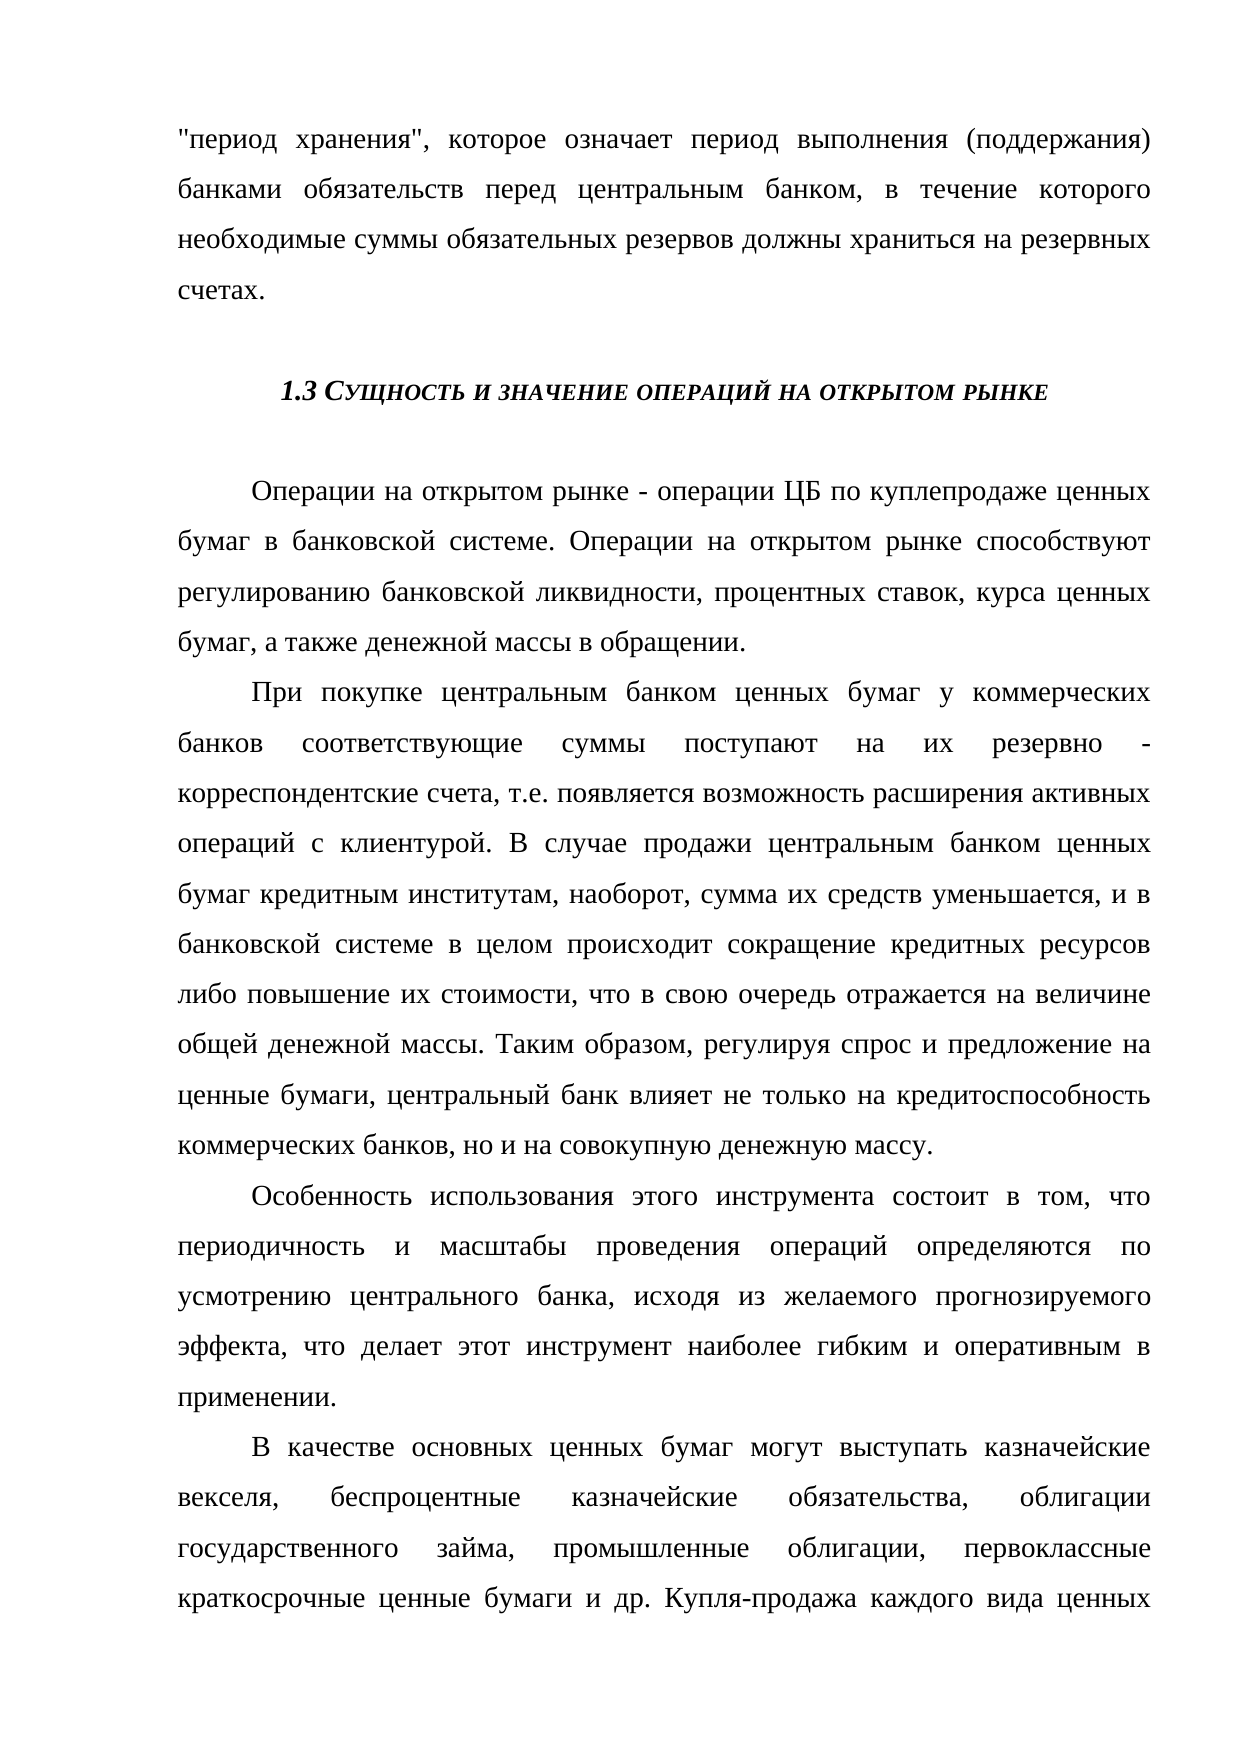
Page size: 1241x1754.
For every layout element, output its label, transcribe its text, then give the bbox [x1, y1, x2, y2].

subtitle 1.3 Сущность и значение операций на открытом рынке [177, 373, 1152, 406]
text Операции на открытом рынке - операции ЦБ по куплепродаже ценных бумаг в банковской системе. Операции на открытом рынке способствуют регулированию банковской ликвидности, процентных ставок, курса ценных бумаг, а также денежной массы в обращении. [177, 473, 1152, 658]
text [177, 121, 1152, 306]
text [177, 1429, 1152, 1614]
text Особенность использования этого инструмента состоит в том, что периодичность и масштабы проведения операций определяются по усмотрению центрального банка, исходя из желаемого прогнозируемого эффекта, что делает этот инструмент наиболее гибким и оперативным в применении. [177, 1178, 1152, 1412]
text При покупке центральным банком ценных бумаг у коммерческих банков соответствующие суммы поступают на их резервно - корреспондентские счета, т.е. появляется возможность расширения активных операций с клиентурой. В случае продажи центральным банком ценных бумаг кредитным институтам, наоборот, сумма их средств уменьшается, и в банковской системе в целом происходит сокращение кредитных ресурсов либо повышение их стоимости, что в свою очередь отражается на величине общей денежной массы. Таким образом, регулируя спрос и предложение на ценные бумаги, центральный банк влияет не только на кредитоспособность коммерческих банков, но и на совокупную денежную массу. [177, 674, 1152, 1161]
